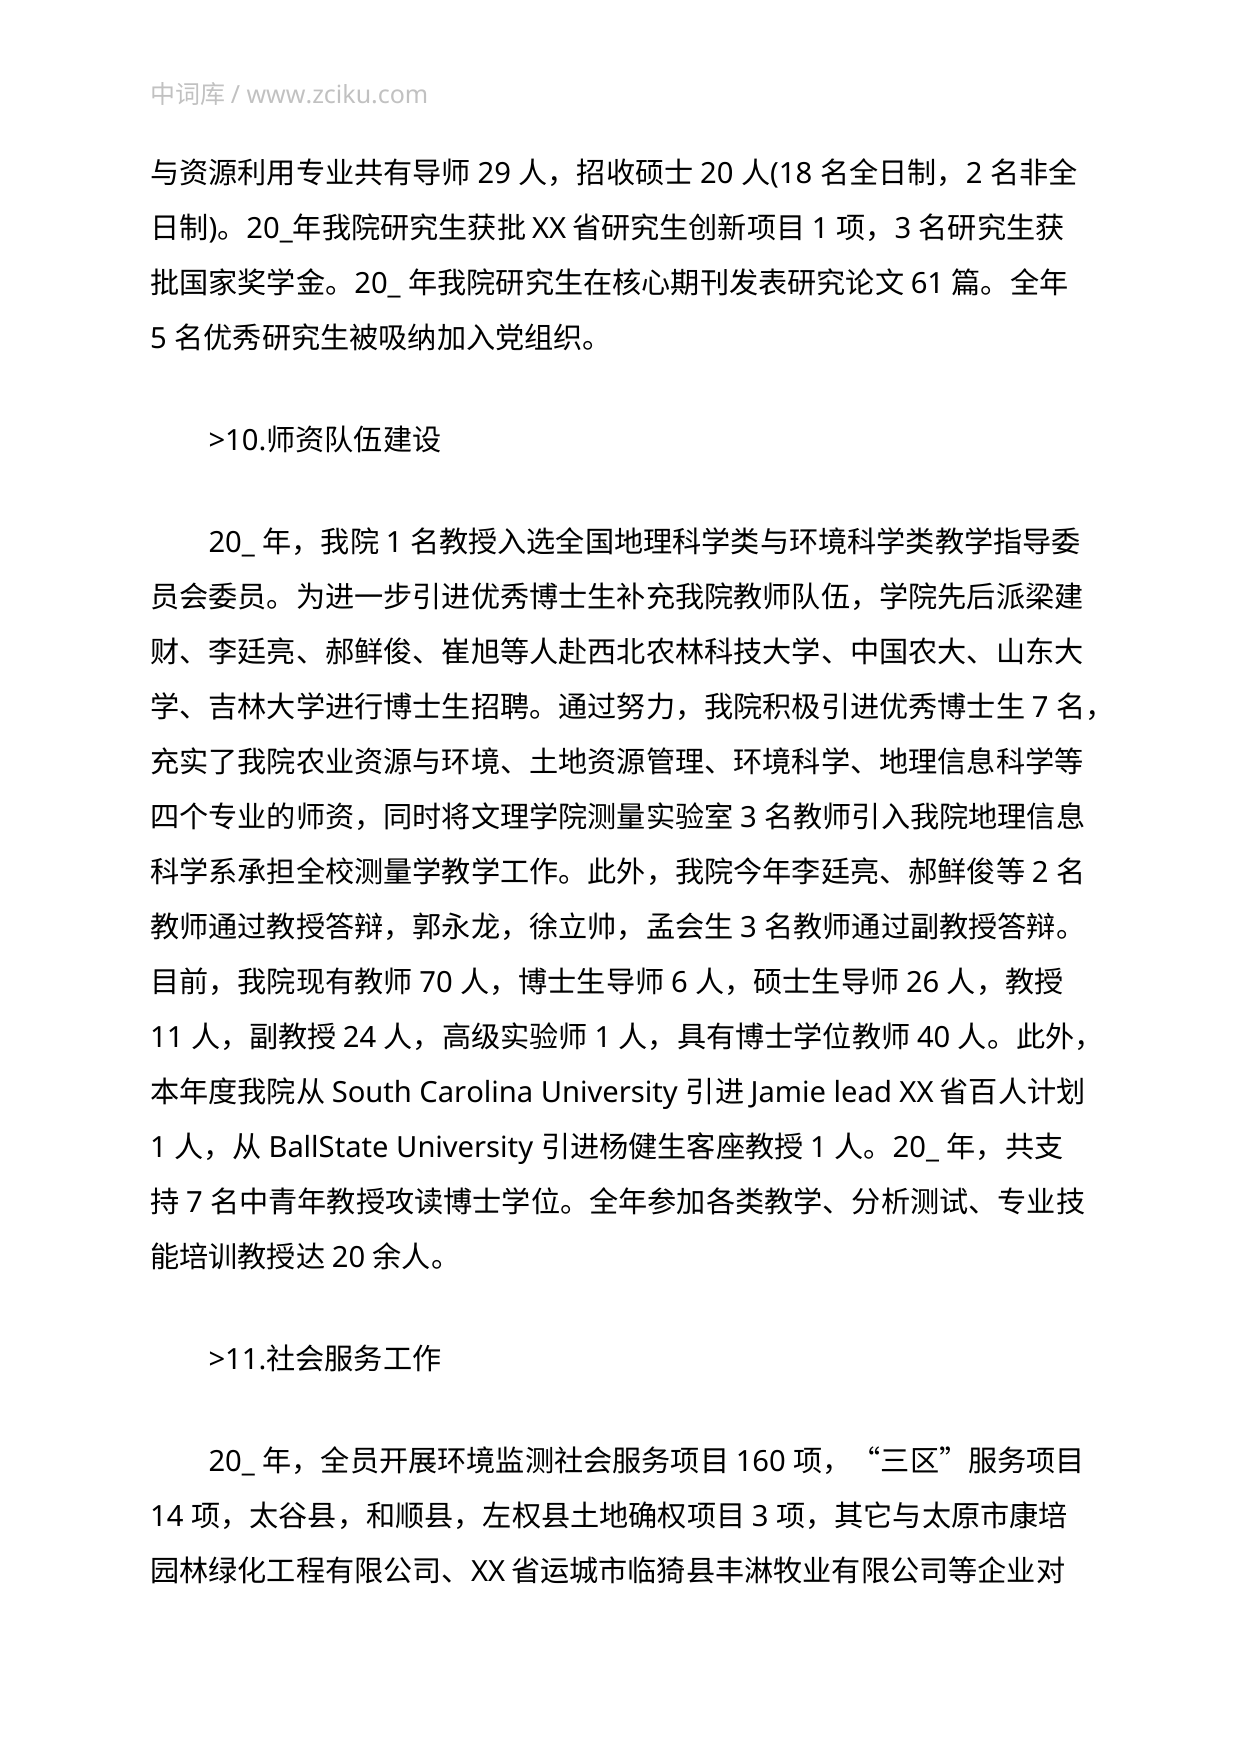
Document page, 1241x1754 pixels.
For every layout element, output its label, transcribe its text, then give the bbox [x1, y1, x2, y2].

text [150, 150, 1090, 357]
text >10.师资队伍建设 [150, 417, 1090, 459]
text >11.社会服务工作 [150, 1336, 1090, 1378]
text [150, 1438, 1090, 1590]
text 20_ 年，我院 1 名教授入选全国地理科学类与环境科学类教学指导委员会委员。为进一步引进优秀博士生补充我院教师队伍，学院先后派梁建财、李廷亮、郝鲜俊、崔旭等人赴西北农林科技大学、中国农大、山东大学、吉林大学进行博士生招聘。通过努力，我院积极引进优秀博士生 7 名，充实了我院农业资源与环境、土地资源管理、环境科学、地理信息科学等四个专业的师资，同时将文理学院测量实验室 3 名教师引入我院地理信息科学系承担全校测量学教学工作。此外，我院今年李廷亮、郝鲜俊等 2 名教师通过教授答辩，郭永龙，徐立帅，孟会生 3 名教师通过副教授答辩。目前，我院现有教师 70 人，博士生导师 6 人，硕士生导师 26 人，教授 11 人，副教授24 人，高级实验师 1 人，具有博士学位教师 40 人。此外，本年度我院从 South Carolina University 引进 Jamie lead XX省百人计划 1 人，从 BallState University 引进杨健生客座教授 1 人。20_ 年，共支持 7 名中青年教授攻读博士学位。全年参加各类教学、分析测试、专业技能培训教授达 20 余人。 [150, 519, 1090, 1276]
